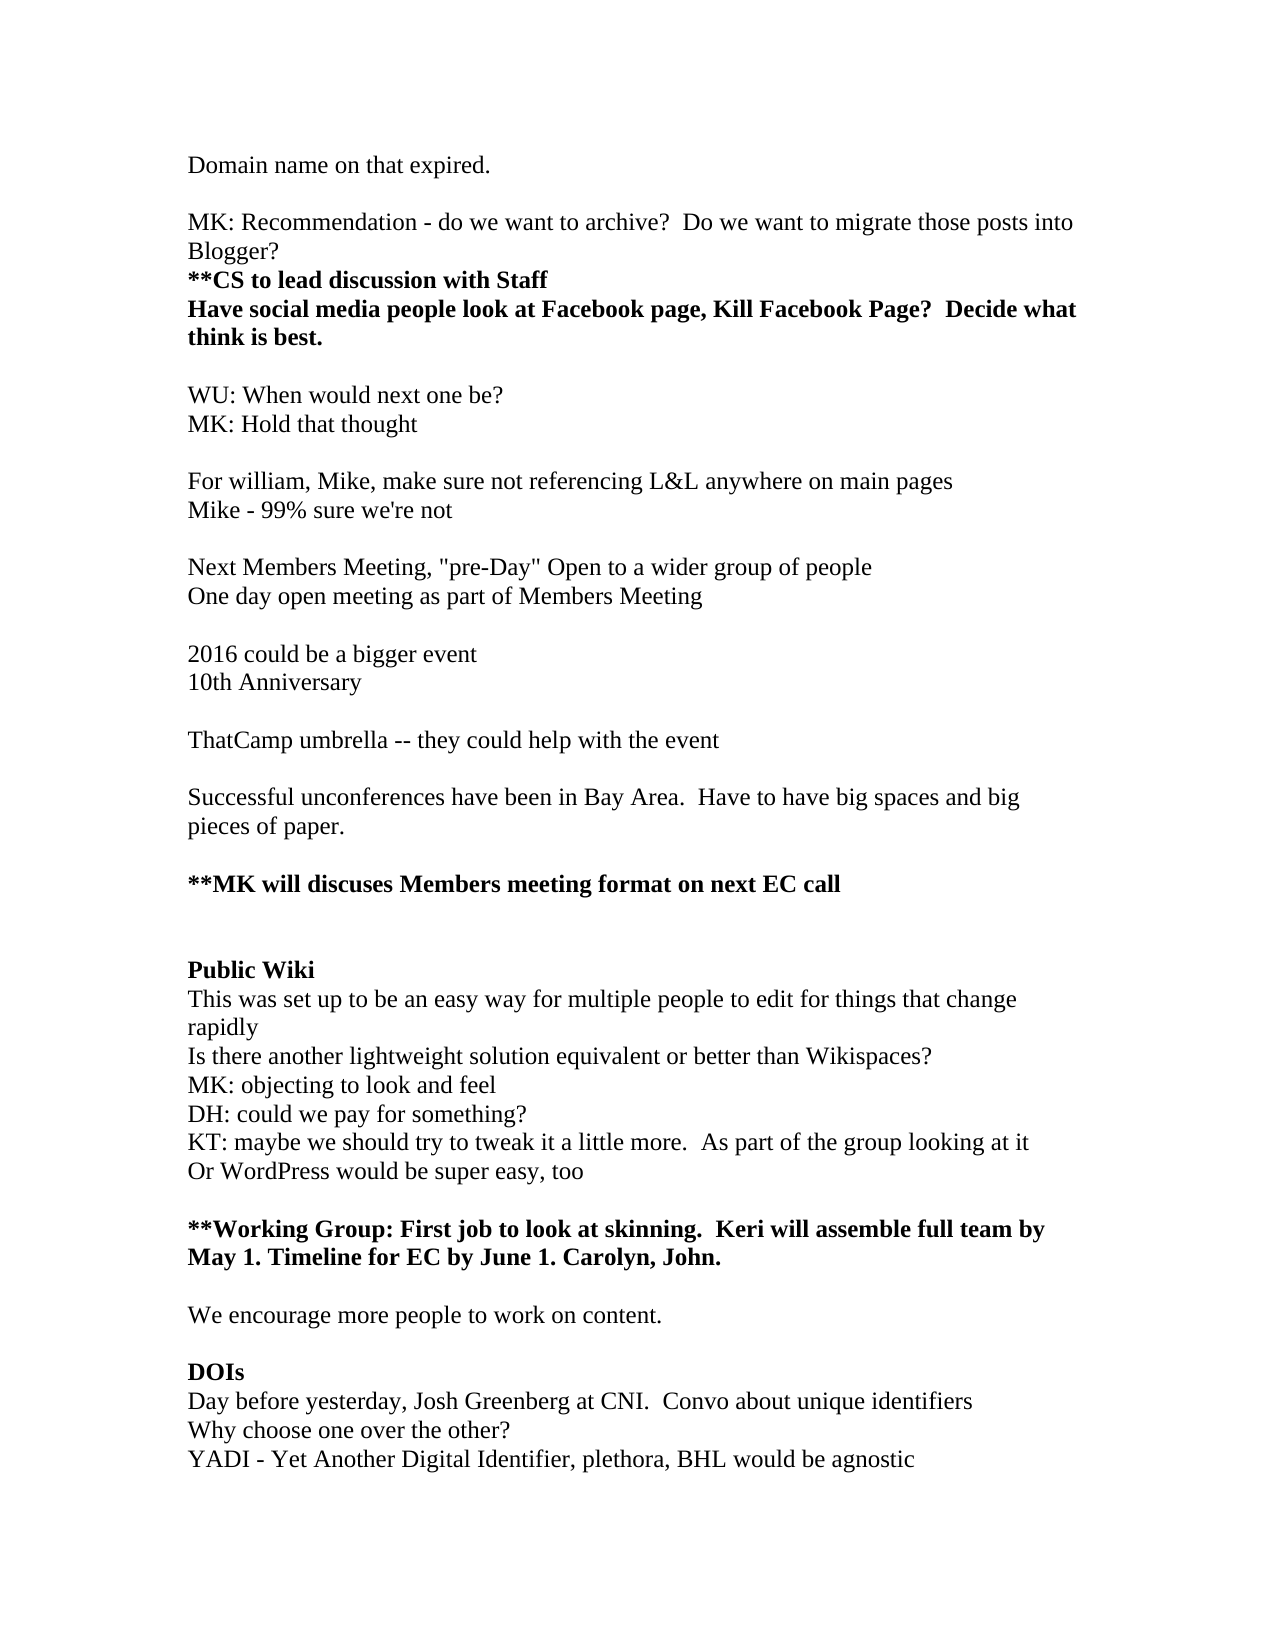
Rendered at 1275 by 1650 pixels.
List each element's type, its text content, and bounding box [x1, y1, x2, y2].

text This was set up to be an easy way for multiple people to edit for things that change rapidly [187, 984, 1087, 1041]
text Have social media people look at Facebook page, Kill Facebook Page? Decide what think is best. [187, 294, 1087, 351]
text 10th Anniversary [187, 667, 1087, 696]
text Why choose one over the other? [187, 1415, 1087, 1444]
text WU: When would next one be? [187, 380, 1087, 409]
text YADI - Yet Another Digital Identifier, plethora, BHL would be agnostic [187, 1444, 1087, 1472]
text Or WordPress would be super easy, too [187, 1156, 1087, 1185]
text MK: Recommendation - do we want to archive? Do we want to migrate those posts into Blogger? [187, 207, 1087, 265]
text We encourage more people to work on content. [187, 1300, 1087, 1329]
text MK: objecting to look and feel [187, 1070, 1087, 1099]
text Next Members Meeting, "pre-Day" Open to a wider group of people [187, 552, 1087, 581]
text One day open meeting as part of Members Meeting [187, 581, 1087, 610]
text Public Wiki [187, 955, 1087, 984]
text Domain name on that expired. [187, 150, 1087, 179]
text KT: maybe we should try to tweak it a little more. As part of the group looking at it [187, 1127, 1087, 1156]
text Mike - 99% sure we're not [187, 495, 1087, 524]
text Successful unconferences have been in Bay Area. Have to have big spaces and big pieces of paper. [187, 782, 1087, 840]
text **CS to lead discussion with Staff [187, 265, 1087, 294]
text Is there another lightweight solution equivalent or better than Wikispaces? [187, 1041, 1087, 1070]
text DH: could we pay for something? [187, 1099, 1087, 1127]
text For william, Mike, make sure not referencing L&L anywhere on main pages [187, 466, 1087, 495]
text 2016 could be a bigger event [187, 639, 1087, 667]
text **MK will discuses Members meeting format on next EC call [187, 869, 1087, 897]
text MK: Hold that thought [187, 409, 1087, 437]
text DOIs [187, 1357, 1087, 1386]
text Day before yesterday, Josh Greenberg at CNI. Convo about unique identifiers [187, 1386, 1087, 1415]
text ThatCamp umbrella -- they could help with the event [187, 725, 1087, 754]
text **Working Group: First job to look at skinning. Keri will assemble full team by May 1. Timeline for EC by June 1. Carolyn, John. [187, 1214, 1087, 1271]
